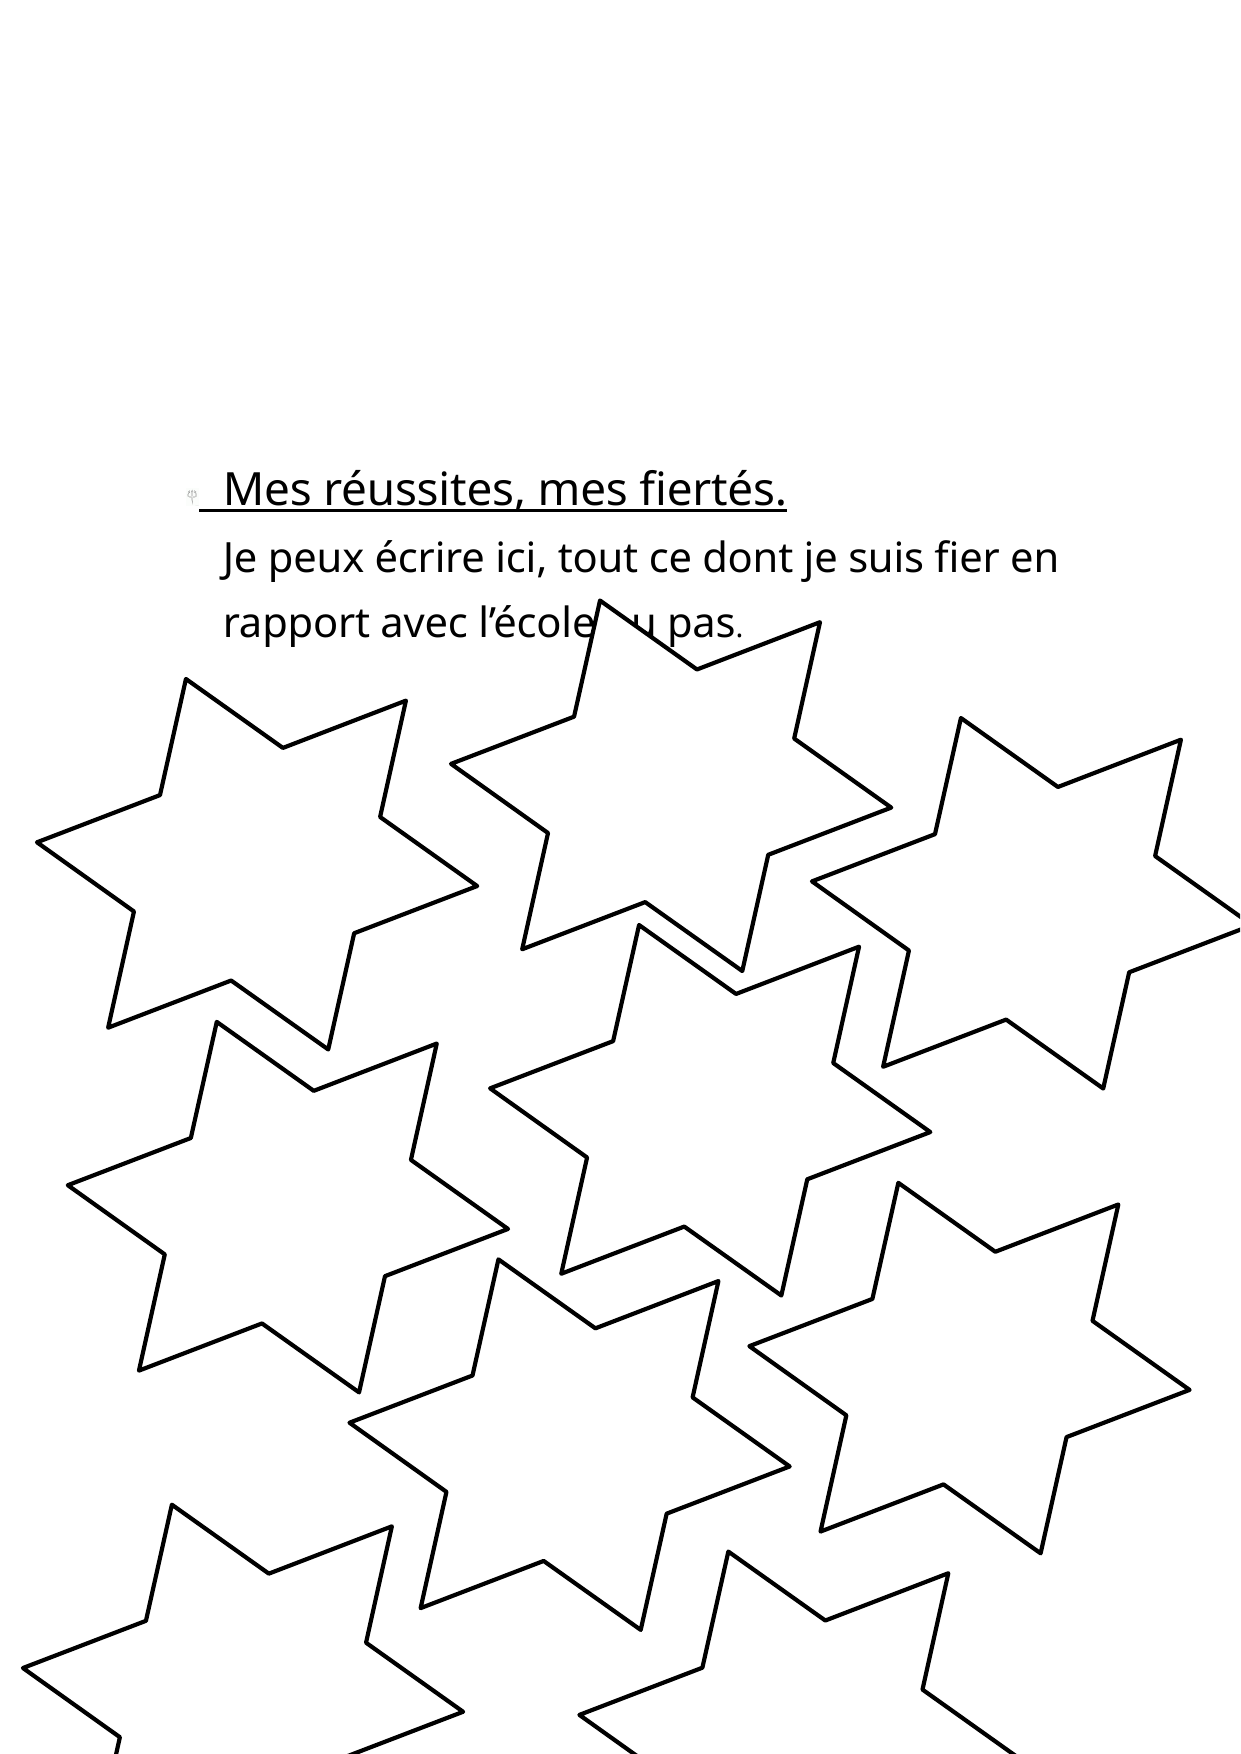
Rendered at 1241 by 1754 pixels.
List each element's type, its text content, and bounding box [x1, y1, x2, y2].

list Mes réussites, mes fiertés. [185, 456, 1093, 519]
picture [186, 488, 199, 506]
list Je peux écrire ici, tout ce dont je suis fier en rapport avec l’école ou pas. [223, 528, 1093, 650]
